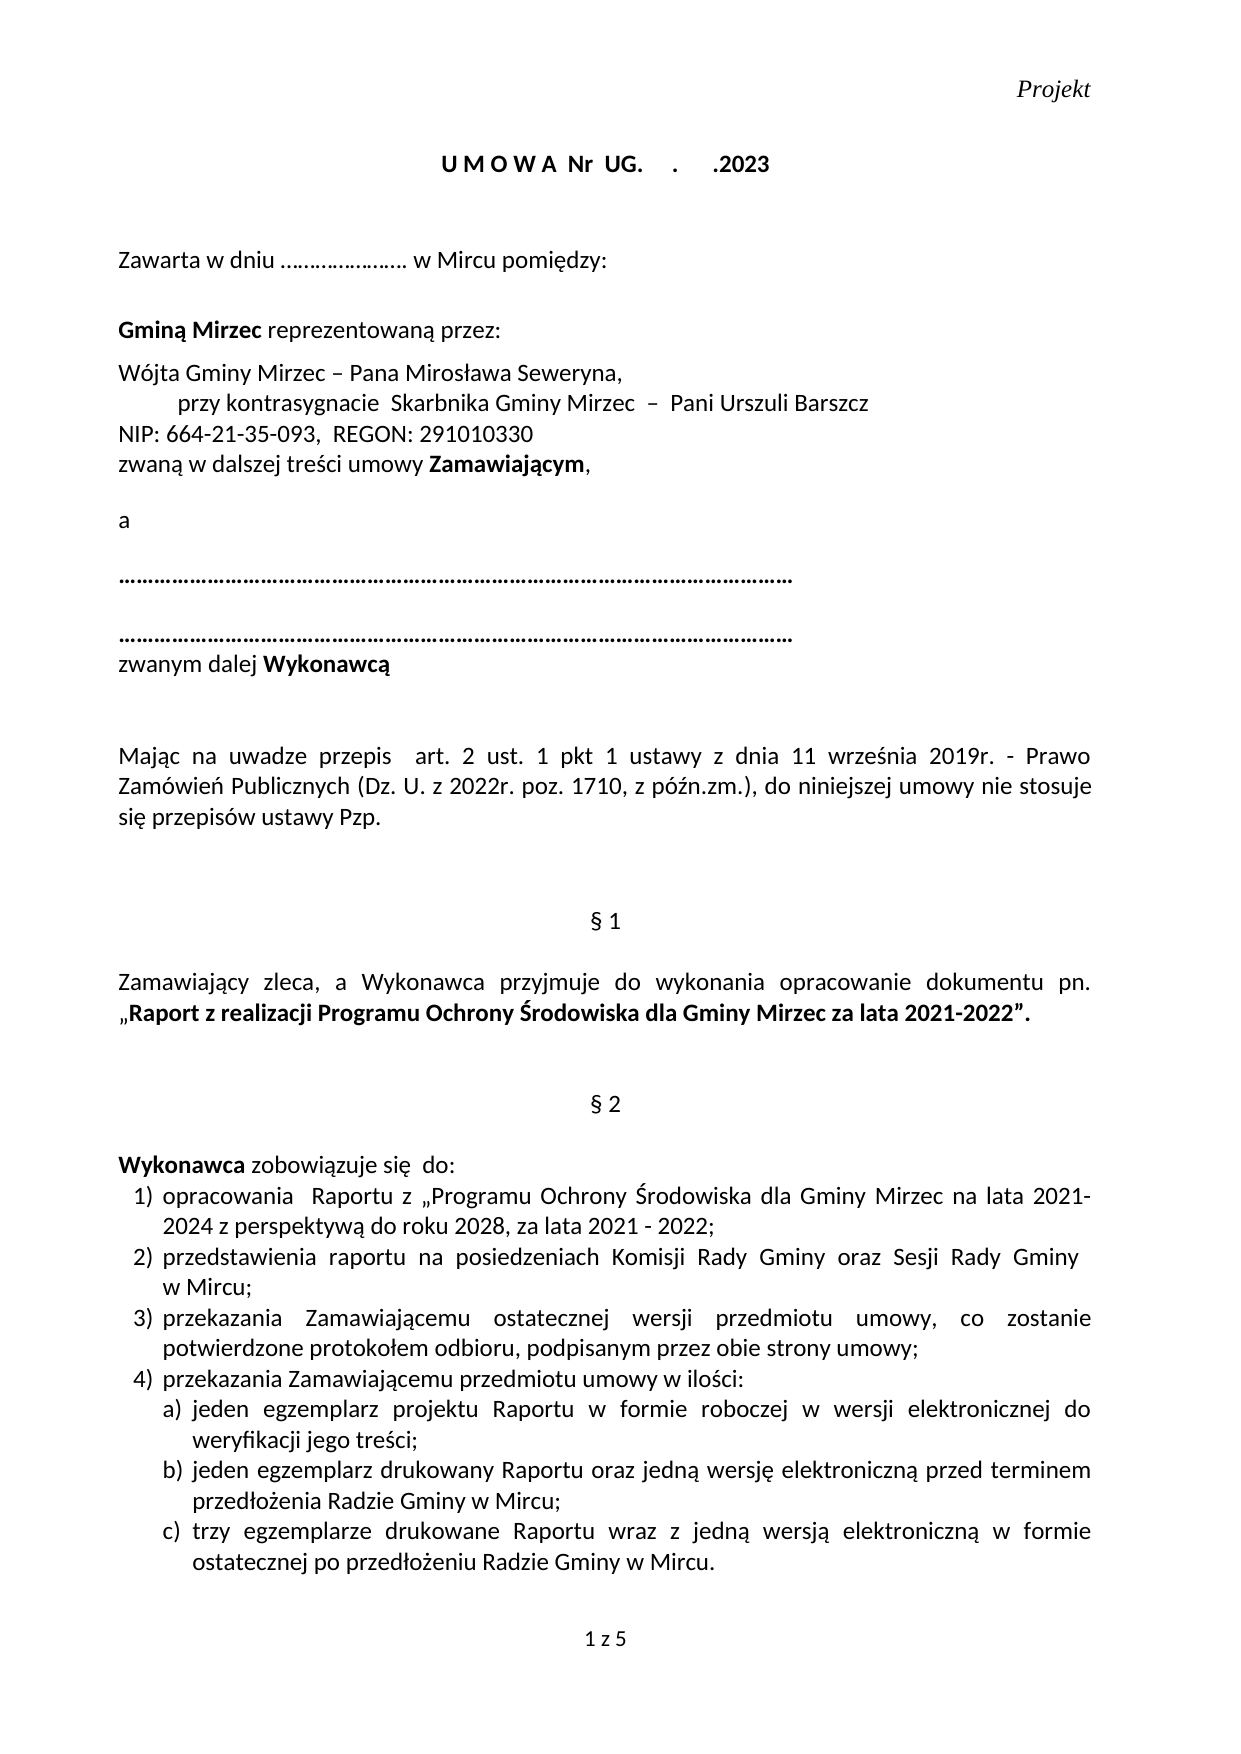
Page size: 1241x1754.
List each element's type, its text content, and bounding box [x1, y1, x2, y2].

text zwaną w dalszej treści umowy Zamawiającym, [118, 448, 1092, 479]
list opracowania Raportu z „Programu Ochrony Środowiska dla Gminy Mirzec na lata 2021-2024 z perspektywą do roku 2028, za lata 2021 - 2022; [133, 1180, 1092, 1241]
text § 2 [118, 1088, 1092, 1119]
list jeden egzemplarz projektu Raportu w formie roboczej w wersji elektronicznej do weryfikacji jego treści; [162, 1393, 1092, 1454]
text NIP: 664-21-35-093, REGON: 291010330 [118, 418, 1092, 448]
text …………………………………………………………………………………………………… [118, 618, 1092, 648]
text zwanym dalej Wykonawcą [118, 648, 1092, 679]
text Wykonawca zobowiązuje się do: [118, 1149, 1092, 1180]
list przekazania Zamawiającemu przedmiotu umowy w ilości: [133, 1363, 1092, 1393]
text a [118, 504, 1092, 534]
list trzy egzemplarze drukowane Raportu wraz z jedną wersją elektroniczną w formie ostatecznej po przedłożeniu Radzie Gminy w Mircu. [162, 1516, 1092, 1577]
text U M O W A Nr UG. . .2023 [118, 148, 1092, 178]
text § 1 [118, 905, 1092, 936]
text Zawarta w dniu …………………. w Mircu pomiędzy: [118, 244, 1092, 274]
list jeden egzemplarz drukowany Raportu oraz jedną wersję elektroniczną przed terminem przedłożenia Radzie Gminy w Mircu; [162, 1454, 1092, 1516]
text Mając na uwadze przepis art. 2 ust. 1 pkt 1 ustawy z dnia 11 września 2019r. - Prawo Zamówień Publicznych (Dz. U. z 2022r. poz. 1710, z późn.zm.), do niniejszej umowy nie stosuje się przepisów ustawy Pzp. [118, 740, 1092, 832]
text Wójta Gminy Mirzec – Pana Mirosława Seweryna, [118, 357, 1092, 387]
list przedstawienia raportu na posiedzeniach Komisji Rady Gminy oraz Sesji Rady Gminy w Mircu; [133, 1241, 1092, 1302]
text …………………………………………………………………………………………………… [118, 559, 1092, 618]
text Zamawiający zleca, a Wykonawca przyjmuje do wykonania opracowanie dokumentu pn. „Raport z realizacji Programu Ochrony Środowiska dla Gminy Mirzec za lata 2021-2022”. [118, 966, 1092, 1027]
list przekazania Zamawiającemu ostatecznej wersji przedmiotu umowy, co zostanie potwierdzone protokołem odbioru, podpisanym przez obie strony umowy; [133, 1302, 1092, 1363]
text przy kontrasygnacie Skarbnika Gminy Mirzec – Pani Urszuli Barszcz [177, 387, 1092, 418]
text Gminą Mirzec reprezentowaną przez: [118, 314, 1092, 344]
